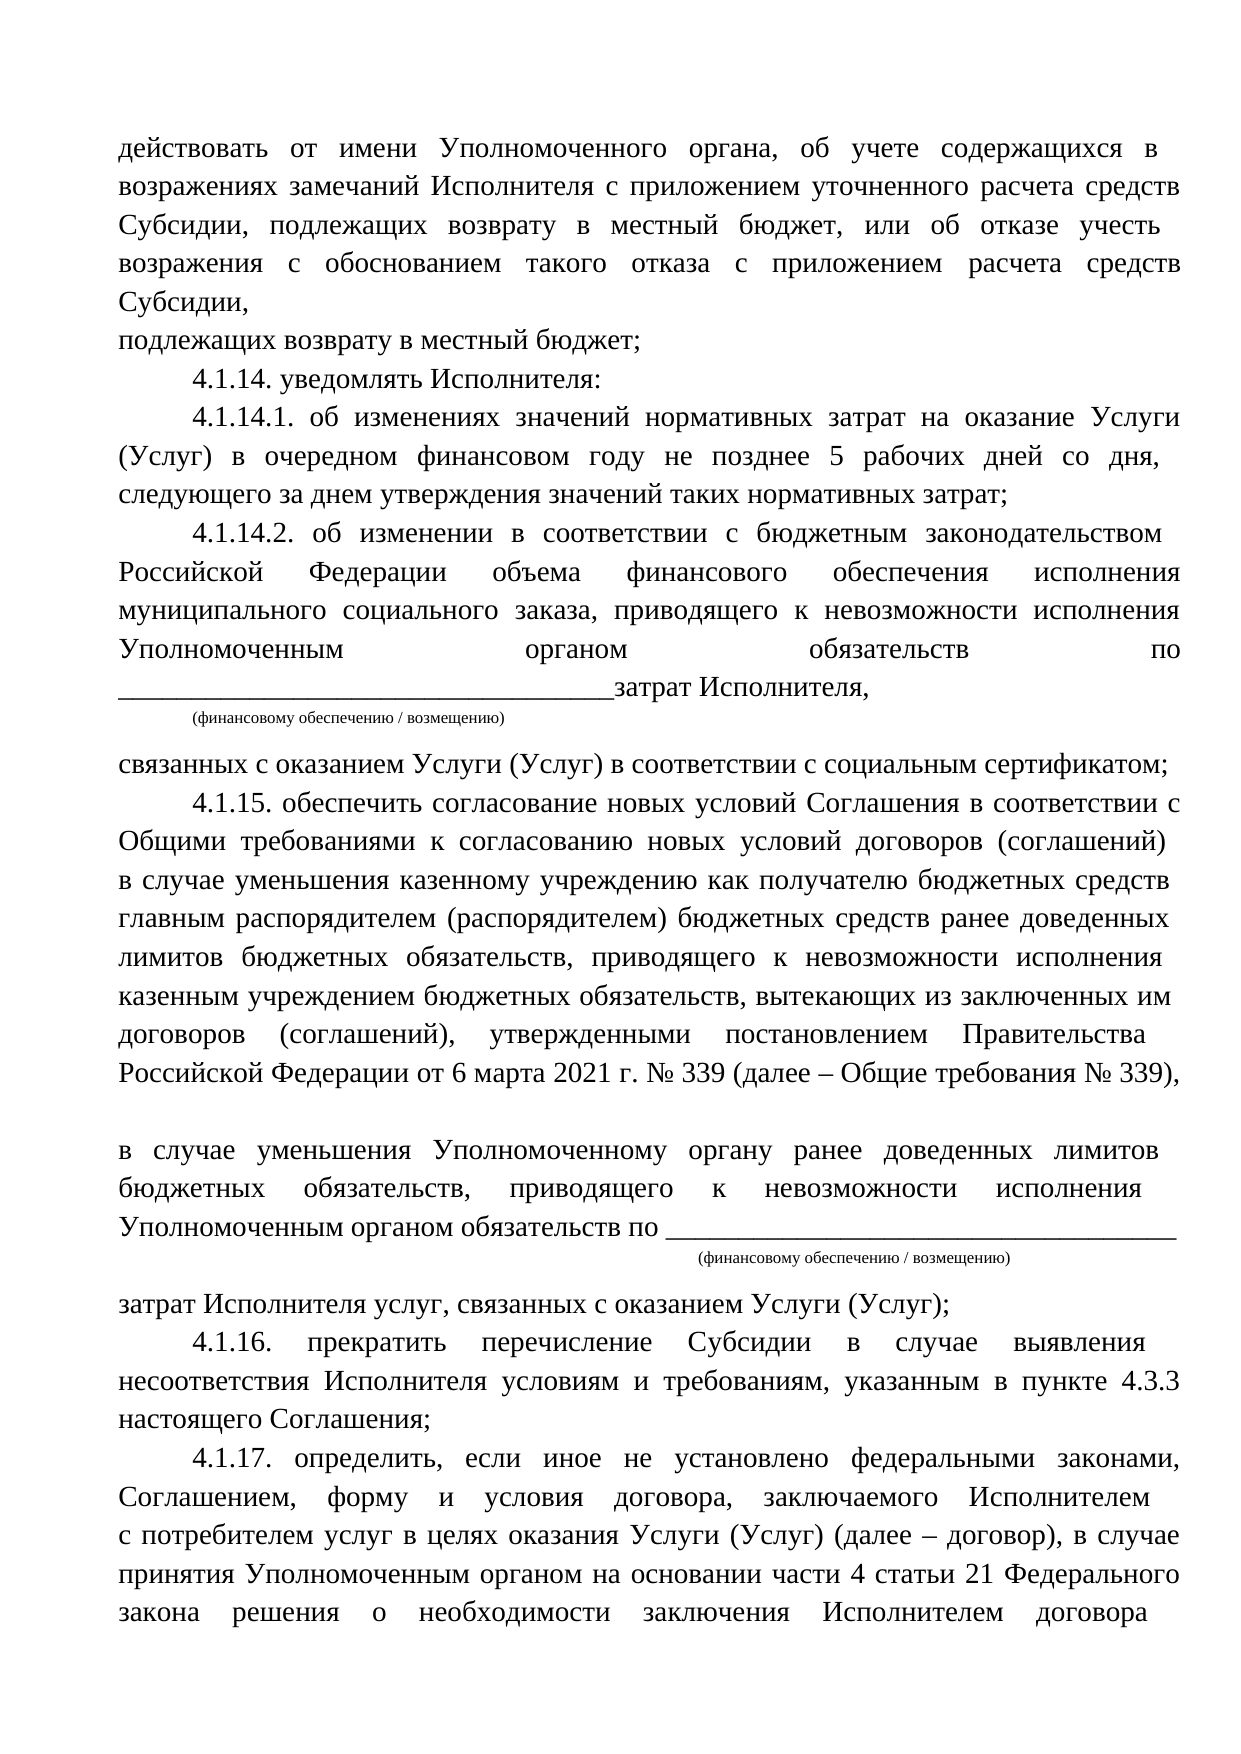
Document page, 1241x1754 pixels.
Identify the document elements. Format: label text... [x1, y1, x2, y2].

text затрат Исполнителя услуг, связанных с оказанием Услуги (Услуг); [118, 1286, 1181, 1319]
text связанных с оказанием Услуги (Услуг) в соответствии с социальным сертификатом; [118, 746, 1181, 780]
text 4.1.16. прекратить перечисление Субсидии в случае выявления несоответствия Исполнителя условиям и требованиям, указанным в пункте 4.3.3 настоящего Соглашения; [118, 1324, 1181, 1435]
text (финансовому обеспечению / возмещению) [118, 1247, 1181, 1281]
text 4.1.14.1. об изменениях значений нормативных затрат на оказание Услуги (Услуг) в очередном финансовом году не позднее 5 рабочих дней со дня, следующего за днем утверждения значений таких нормативных затрат; [118, 399, 1181, 510]
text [118, 1440, 1181, 1628]
text (финансовому обеспечению / возмещению) [118, 708, 1181, 741]
text 4.1.14. уведомлять Исполнителя: [118, 361, 1181, 394]
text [118, 130, 1181, 356]
text 4.1.15. обеспечить согласование новых условий Соглашения в соответствии с Общими требованиями к согласованию новых условий договоров (соглашений) в случае уменьшения казенному учреждению как получателю бюджетных средств главным распорядителем (распорядителем) бюджетных средств ранее доведенных лимитов бюджетных обязательств, приводящего к невозможности исполнения казенным учреждением бюджетных обязательств, вытекающих из заключенных им договоров (соглашений), утвержденными постановлением Правительства Российской Федерации от 6 марта 2021 г. № 339 (далее – Общие требования № 339), в случае уменьшения Уполномоченному органу ранее доведенных лимитов бюджетных обязательств, приводящего к невозможности исполнения Уполномоченным органом обязательств по ___________________________________ [118, 785, 1181, 1242]
text 4.1.14.2. об изменении в соответствии с бюджетным законодательством Российской Федерации объема финансового обеспечения исполнения муниципального социального заказа, приводящего к невозможности исполнения Уполномоченным органом обязательств по __________________________________затрат Исполнителя, [118, 515, 1181, 703]
